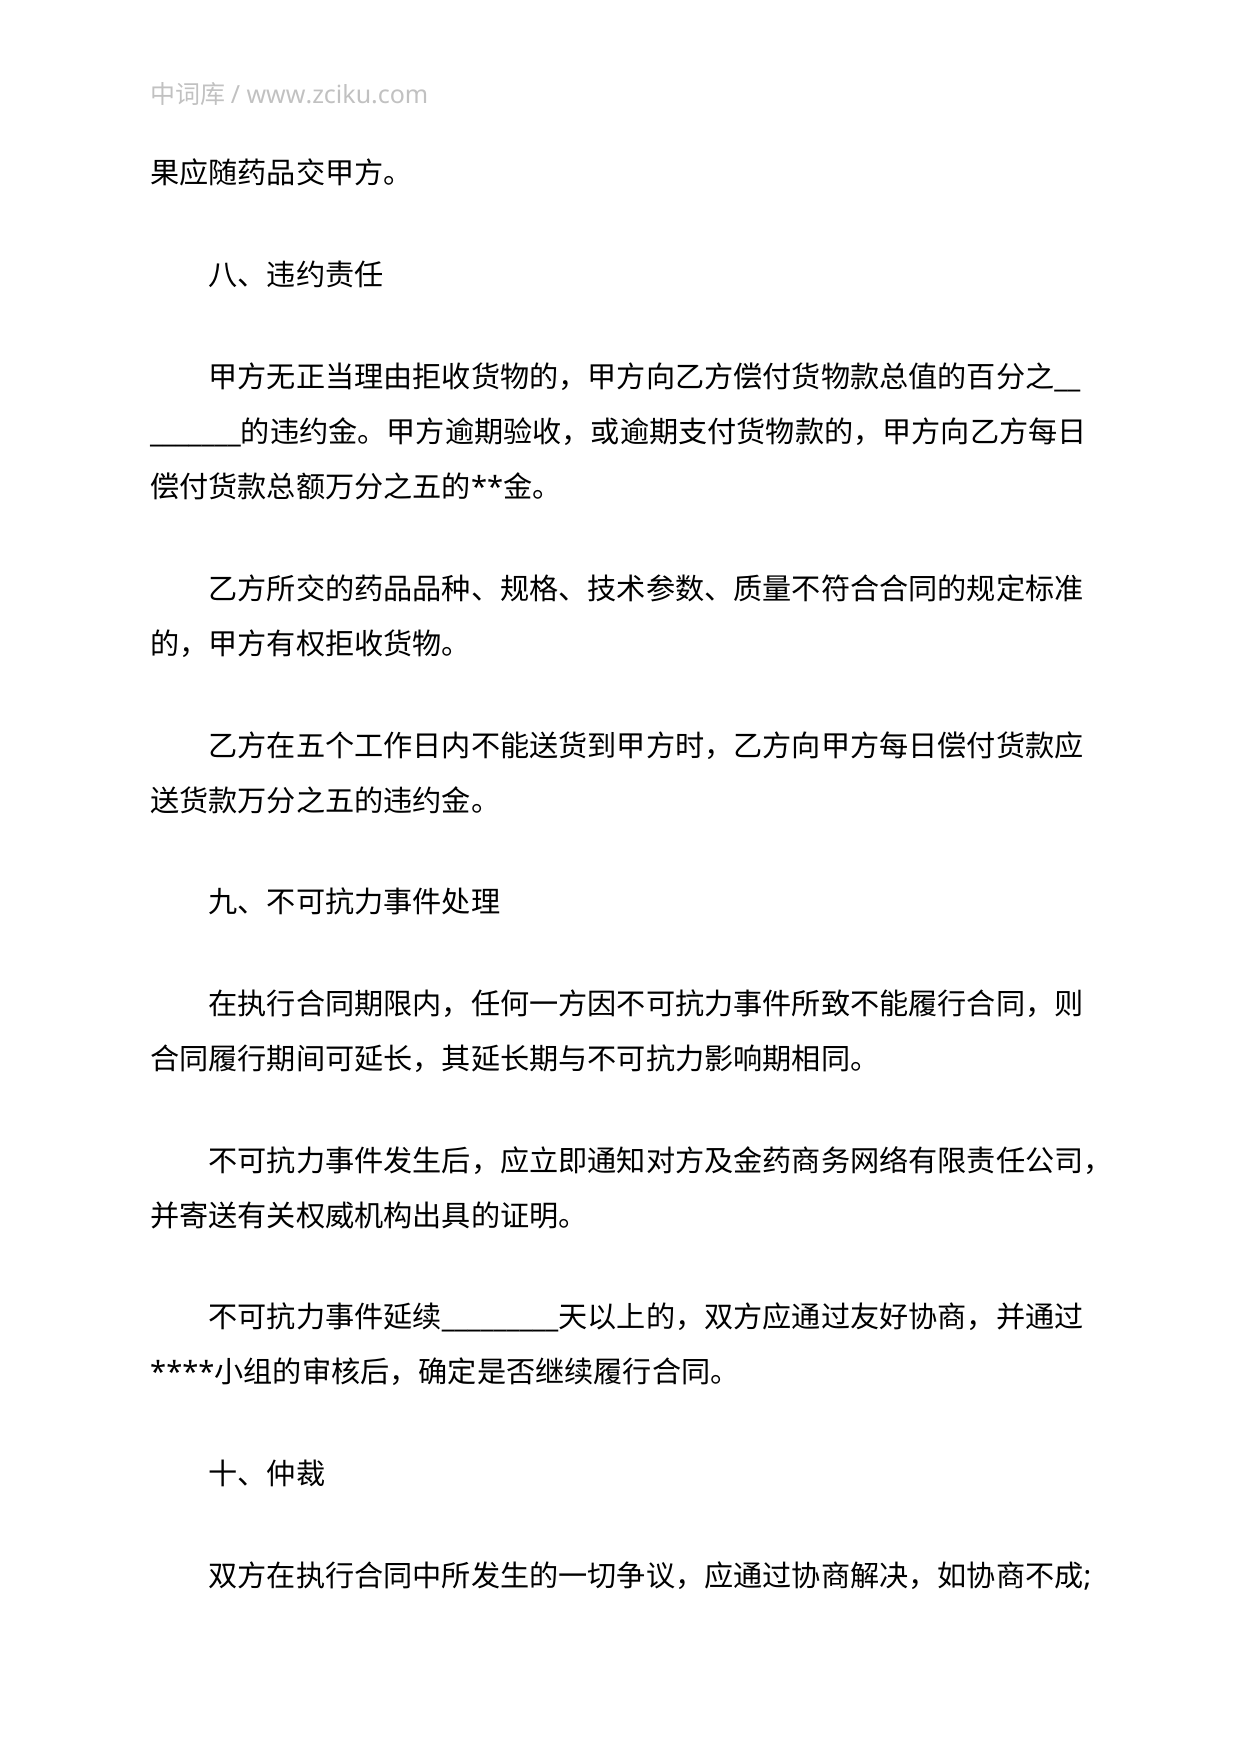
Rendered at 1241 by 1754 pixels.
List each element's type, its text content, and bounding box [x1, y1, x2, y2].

text 乙方在五个工作日内不能送货到甲方时，乙方向甲方每日偿付货款应送货款万分之五的违约金。 [150, 722, 1090, 819]
text 九、不可抗力事件处理 [150, 879, 1090, 921]
text 甲方无正当理由拒收货物的，甲方向乙方偿付货物款总值的百分之_________的违约金。甲方逾期验收，或逾期支付货物款的，甲方向乙方每日偿付货款总额万分之五的**金。 [150, 353, 1090, 506]
text 在执行合同期限内，任何一方因不可抗力事件所致不能履行合同，则合同履行期间可延长，其延长期与不可抗力影响期相同。 [150, 981, 1090, 1078]
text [150, 150, 1090, 192]
text 八、违约责任 [150, 252, 1090, 294]
text 十、仲裁 [150, 1451, 1090, 1493]
text 不可抗力事件延续_________天以上的，双方应通过友好协商，并通过****小组的审核后，确定是否继续履行合同。 [150, 1294, 1090, 1391]
text 不可抗力事件发生后，应立即通知对方及金药商务网络有限责任公司，并寄送有关权威机构出具的证明。 [150, 1137, 1090, 1234]
text 乙方所交的药品品种、规格、技术参数、质量不符合合同的规定标准的，甲方有权拒收货物。 [150, 566, 1090, 663]
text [150, 1553, 1090, 1595]
